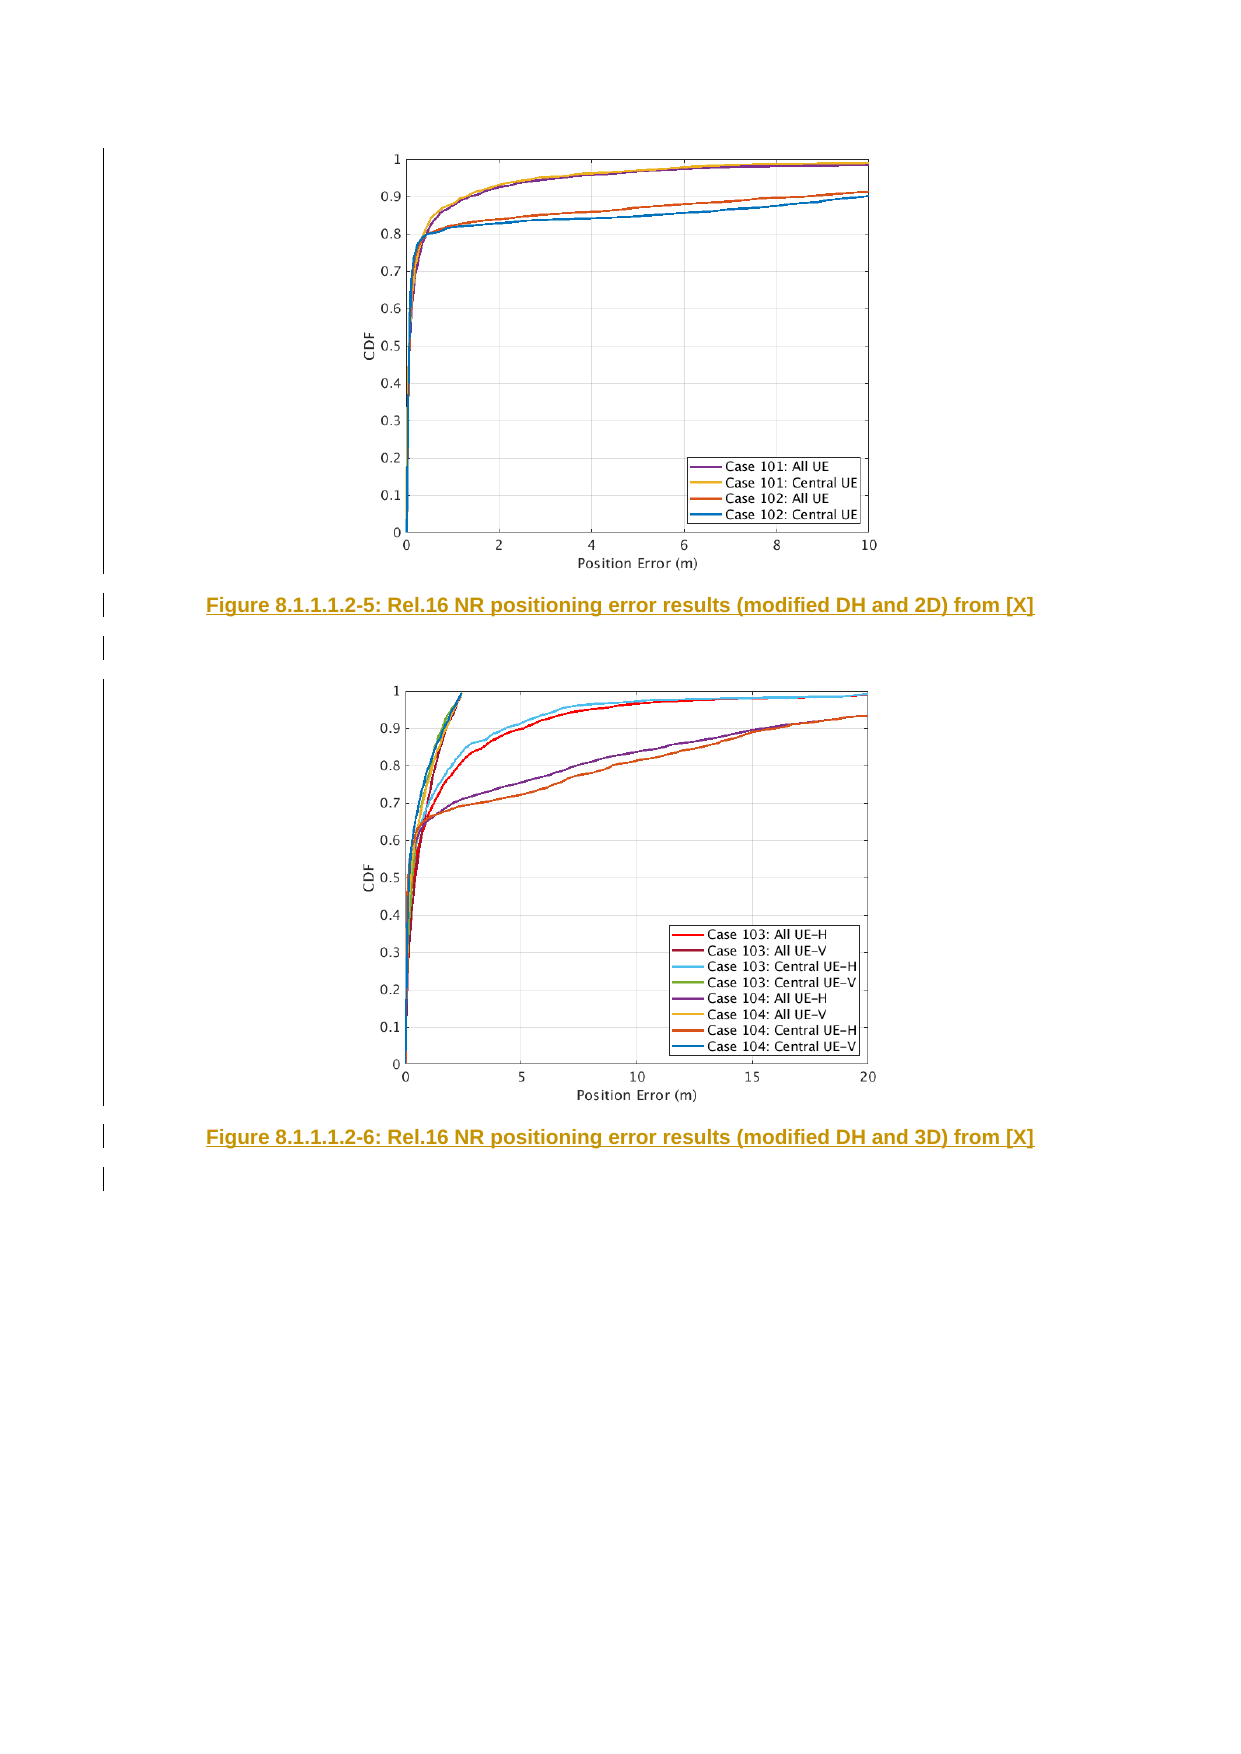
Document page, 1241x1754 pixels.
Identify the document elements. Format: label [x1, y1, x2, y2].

picture [360, 147, 881, 575]
picture [360, 678, 881, 1106]
